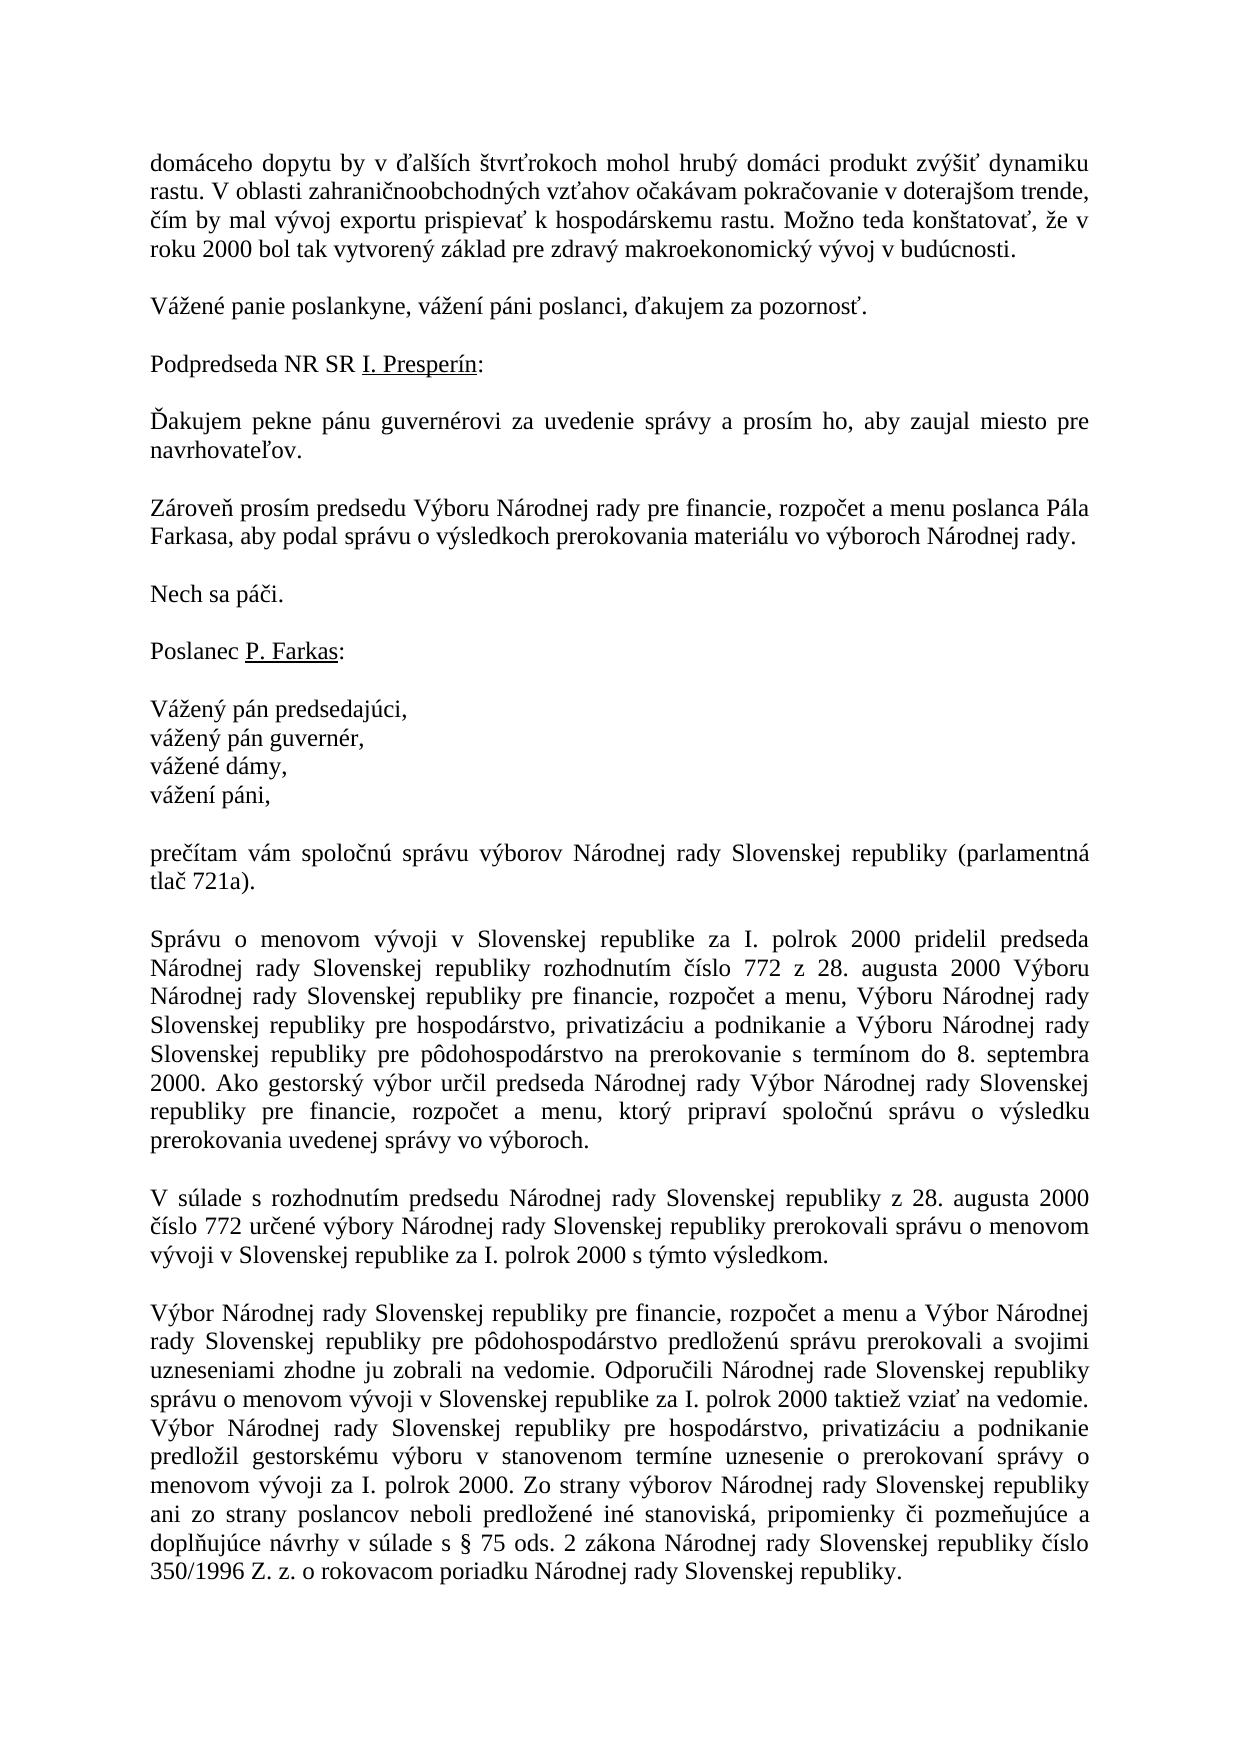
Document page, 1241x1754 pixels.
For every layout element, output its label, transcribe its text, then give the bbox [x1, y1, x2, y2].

text Poslanec P. Farkas: [150, 636, 1090, 665]
text Podpredseda NR SR I. Presperín: [150, 349, 1090, 378]
text Výbor Národnej rady Slovenskej republiky pre financie, rozpočet a menu a Výbor Národnej rady Slovenskej republiky pre pôdohospodárstvo predloženú správu prerokovali a svojimi uzneseniami zhodne ju zobrali na vedomie. Odporučili Národnej rade Slovenskej republiky správu o menovom vývoji v Slovenskej republike za I. polrok 2000 taktiež vziať na vedomie. Výbor Národnej rady Slovenskej republiky pre hospodárstvo, privatizáciu a podnikanie predložil gestorskému výboru v stanovenom termíne uznesenie o prerokovaní správy o menovom vývoji za I. polrok 2000. Zo strany výborov Národnej rady Slovenskej republiky ani zo strany poslancov neboli predložené iné stanoviská, pripomienky či pozmeňujúce a doplňujúce návrhy v súlade s § 75 ods. 2 zákona Národnej rady Slovenskej republiky číslo 350/1996 Z. z. o rokovacom poriadku Národnej rady Slovenskej republiky. [150, 1298, 1090, 1585]
text Správu o menovom vývoji v Slovenskej republike za I. polrok 2000 pridelil predseda Národnej rady Slovenskej republiky rozhodnutím číslo 772 z 28. augusta 2000 Výboru Národnej rady Slovenskej republiky pre financie, rozpočet a menu, Výboru Národnej rady Slovenskej republiky pre hospodárstvo, privatizáciu a podnikanie a Výboru Národnej rady Slovenskej republiky pre pôdohospodárstvo na prerokovanie s termínom do 8. septembra 2000. Ako gestorský výbor určil predseda Národnej rady Výbor Národnej rady Slovenskej republiky pre financie, rozpočet a menu, ktorý pripraví spoločnú správu o výsledku prerokovania uvedenej správy vo výboroch. [150, 924, 1090, 1154]
text vážení páni, [150, 780, 1090, 809]
text V súlade s rozhodnutím predsedu Národnej rady Slovenskej republiky z 28. augusta 2000 číslo 772 určené výbory Národnej rady Slovenskej republiky prerokovali správu o menovom vývoji v Slovenskej republike za I. polrok 2000 s týmto výsledkom. [150, 1183, 1090, 1269]
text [150, 148, 1090, 263]
text Zároveň prosím predsedu Výboru Národnej rady pre financie, rozpočet a menu poslanca Pála Farkasa, aby podal správu o výsledkoch prerokovania materiálu vo výboroch Národnej rady. [150, 493, 1090, 550]
text Ďakujem pekne pánu guvernérovi za uvedenie správy a prosím ho, aby zaujal miesto pre navrhovateľov. [150, 406, 1090, 464]
text Vážený pán predsedajúci, [150, 694, 1090, 723]
text prečítam vám spoločnú správu výborov Národnej rady Slovenskej republiky (parlamentná tlač 721a). [150, 838, 1090, 895]
text Nech sa páči. [150, 579, 1090, 608]
text vážené dámy, [150, 751, 1090, 780]
text Vážené panie poslankyne, vážení páni poslanci, ďakujem za pozornosť. [150, 291, 1090, 320]
text vážený pán guvernér, [150, 723, 1090, 751]
